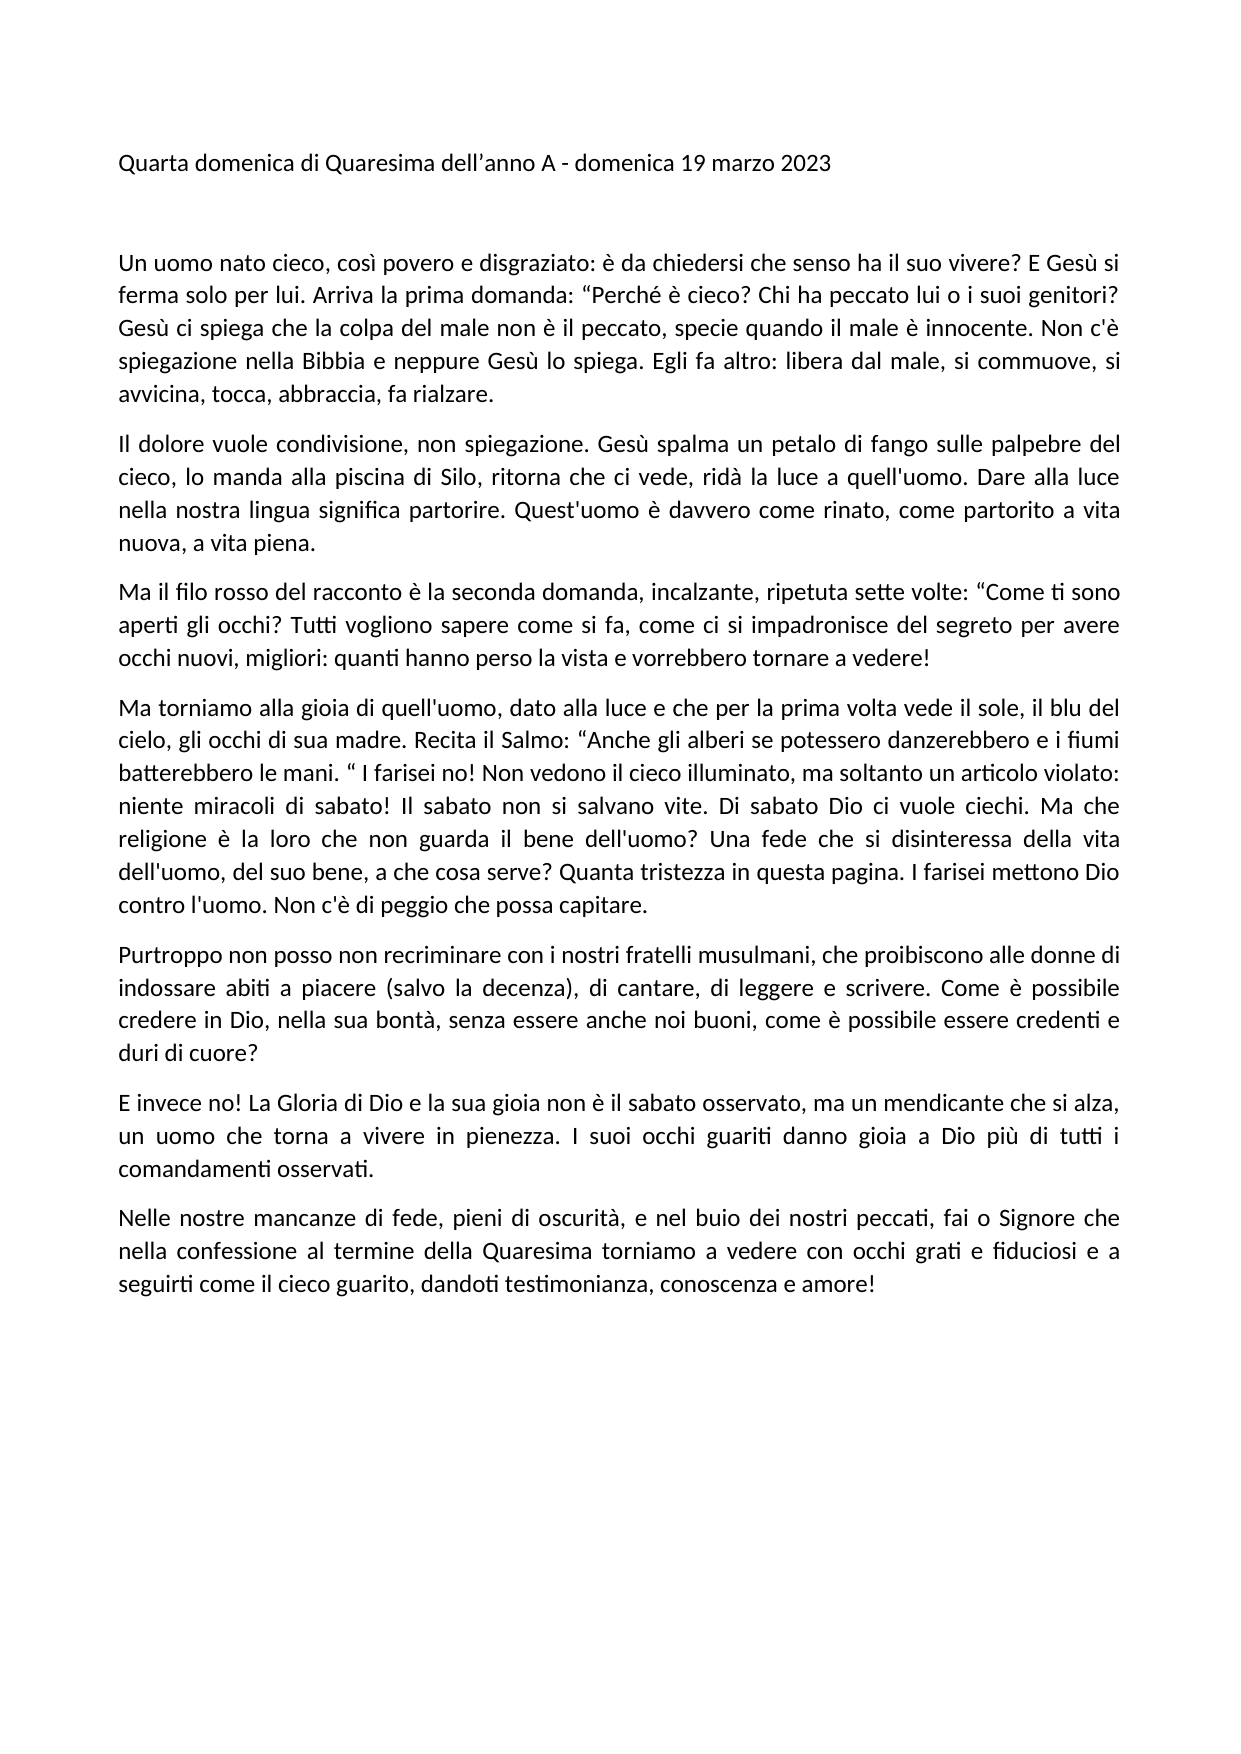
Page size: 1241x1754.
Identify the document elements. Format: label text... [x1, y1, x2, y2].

text Ma il filo rosso del racconto è la seconda domanda, incalzante, ripetuta sette volte: “Come ti sono aperti gli occhi? Tutti vogliono sapere come si fa, come ci si impadronisce del segreto per avere occhi nuovi, migliori: quanti hanno perso la vista e vorrebbero tornare a vedere! [118, 576, 1122, 673]
text Nelle nostre mancanze di fede, pieni di oscurità, e nel buio dei nostri peccati, fai o Signore che nella confessione al termine della Quaresima torniamo a vedere con occhi grati e fiduciosi e a seguirti come il cieco guarito, dandoti testimonianza, conoscenza e amore! [118, 1203, 1122, 1299]
text Un uomo nato cieco, così povero e disgraziato: è da chiedersi che senso ha il suo vivere? E Gesù si ferma solo per lui. Arriva la prima domanda: “Perché è cieco? Chi ha peccato lui o i suoi genitori? Gesù ci spiega che la colpa del male non è il peccato, specie quando il male è innocente. Non c'è spiegazione nella Bibbia e neppure Gesù lo spiega. Egli fa altro: libera dal male, si commuove, si avvicina, tocca, abbraccia, fa rialzare. [118, 247, 1122, 409]
text Ma torniamo alla gioia di quell'uomo, dato alla luce e che per la prima volta vede il sole, il blu del cielo, gli occhi di sua madre. Recita il Salmo: “Anche gli alberi se potessero danzerebbero e i fiumi batterebbero le mani. “ I farisei no! Non vedono il cieco illuminato, ma soltanto un articolo violato: niente miracoli di sabato! Il sabato non si salvano vite. Di sabato Dio ci vuole ciechi. Ma che religione è la loro che non guarda il bene dell'uomo? Una fede che si disinteressa della vita dell'uomo, del suo bene, a che cosa serve? Quanta tristezza in questa pagina. I farisei mettono Dio contro l'uomo. Non c'è di peggio che possa capitare. [118, 692, 1122, 920]
text Il dolore vuole condivisione, non spiegazione. Gesù spalma un petalo di fango sulle palpebre del cieco, lo manda alla piscina di Silo, ritorna che ci vede, ridà la luce a quell'uomo. Dare alla luce nella nostra lingua significa partorire. Quest'uomo è davvero come rinato, come partorito a vita nuova, a vita piena. [118, 428, 1122, 557]
text Purtroppo non posso non recriminare con i nostri fratelli musulmani, che proibiscono alle donne di indossare abiti a piacere (salvo la decenza), di cantare, di leggere e scrivere. Come è possibile credere in Dio, nella sua bontà, senza essere anche noi buoni, come è possibile essere credenti e duri di cuore? [118, 939, 1122, 1068]
text Quarta domenica di Quaresima dell’anno A - domenica 19 marzo 2023 [118, 148, 1122, 178]
text E invece no! La Gloria di Dio e la sua gioia non è il sabato osservato, ma un mendicante che si alza, un uomo che torna a vivere in pienezza. I suoi occhi guariti danno gioia a Dio più di tutti i comandamenti osservati. [118, 1087, 1122, 1183]
